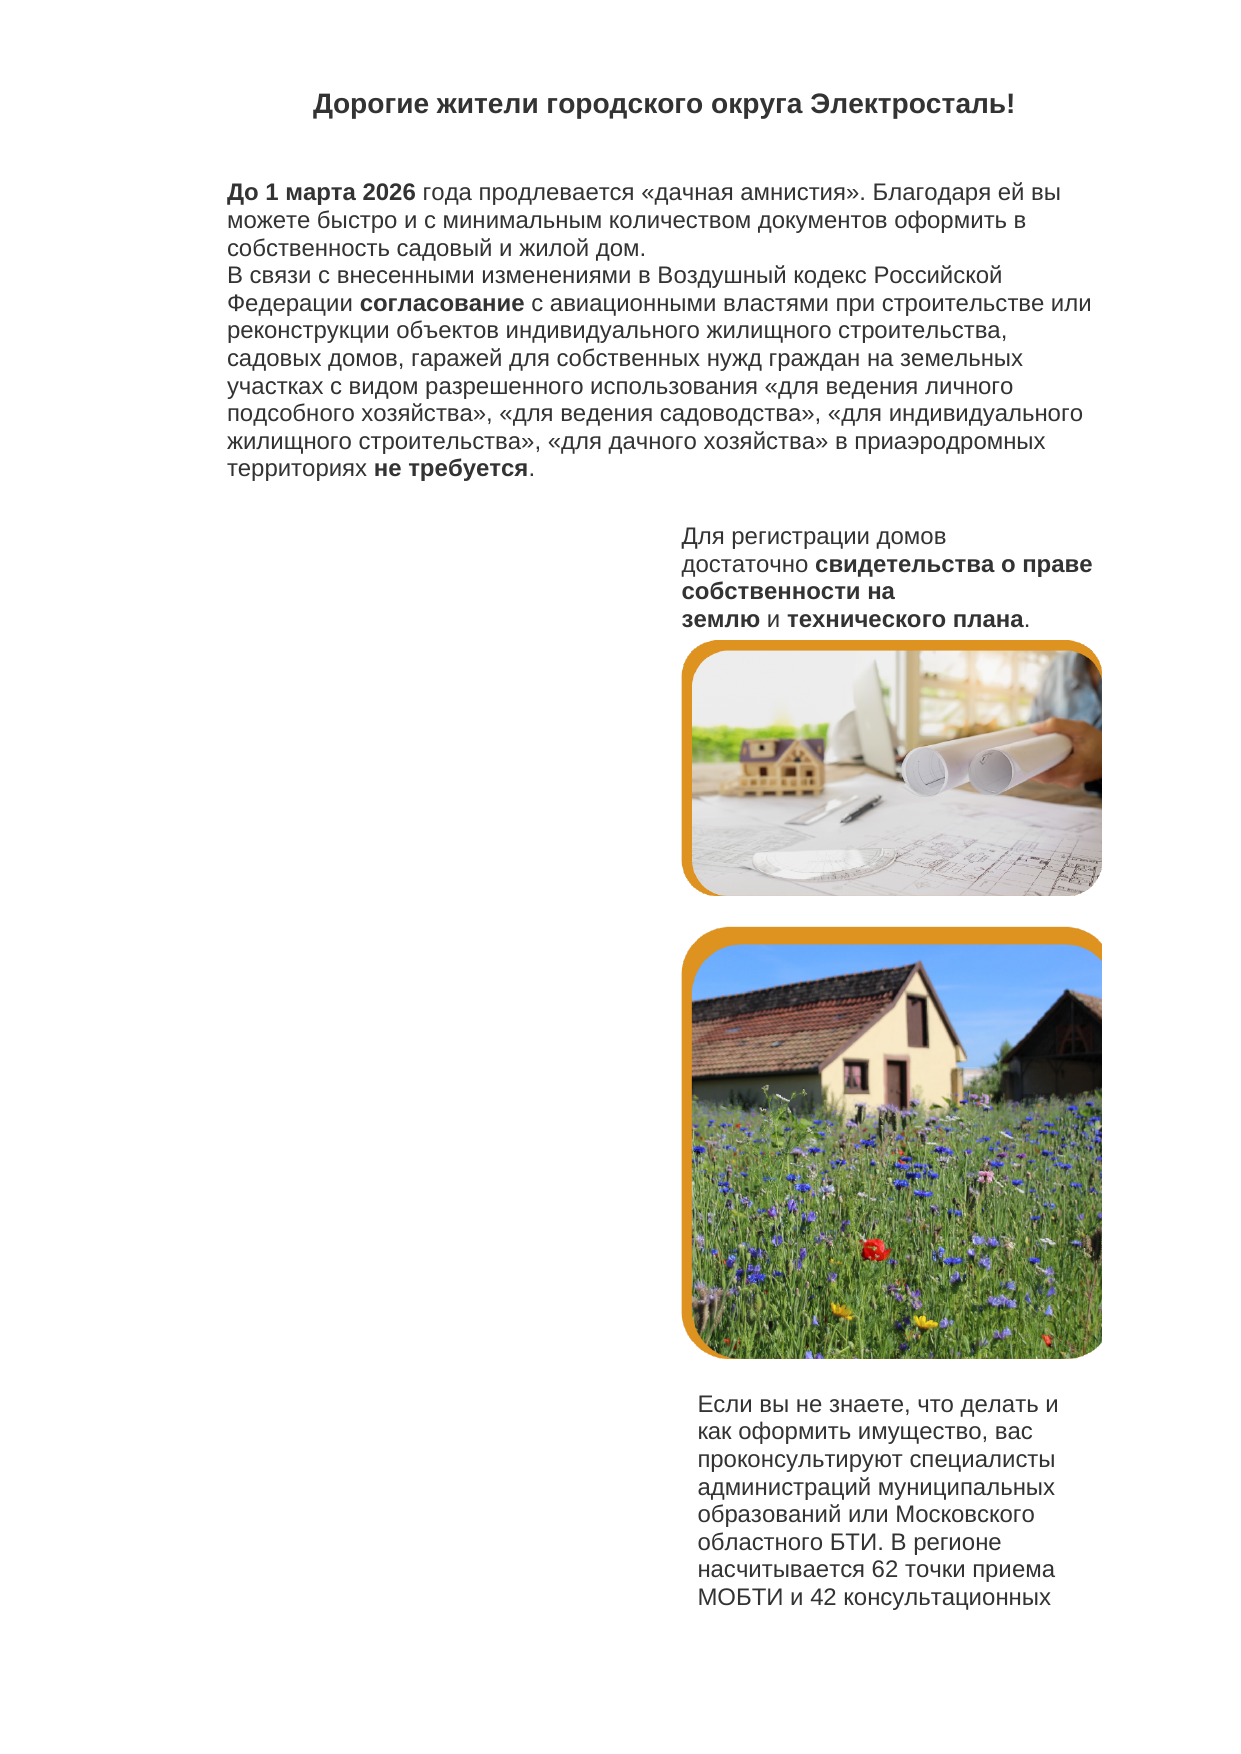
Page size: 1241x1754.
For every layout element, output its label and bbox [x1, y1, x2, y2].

table_cell [196, 482, 1133, 896]
picture [681, 640, 1102, 896]
picture [681, 926, 1102, 1359]
table_cell [196, 120, 1133, 482]
table_header [196, 54, 1133, 119]
table_cell [196, 896, 1133, 1618]
